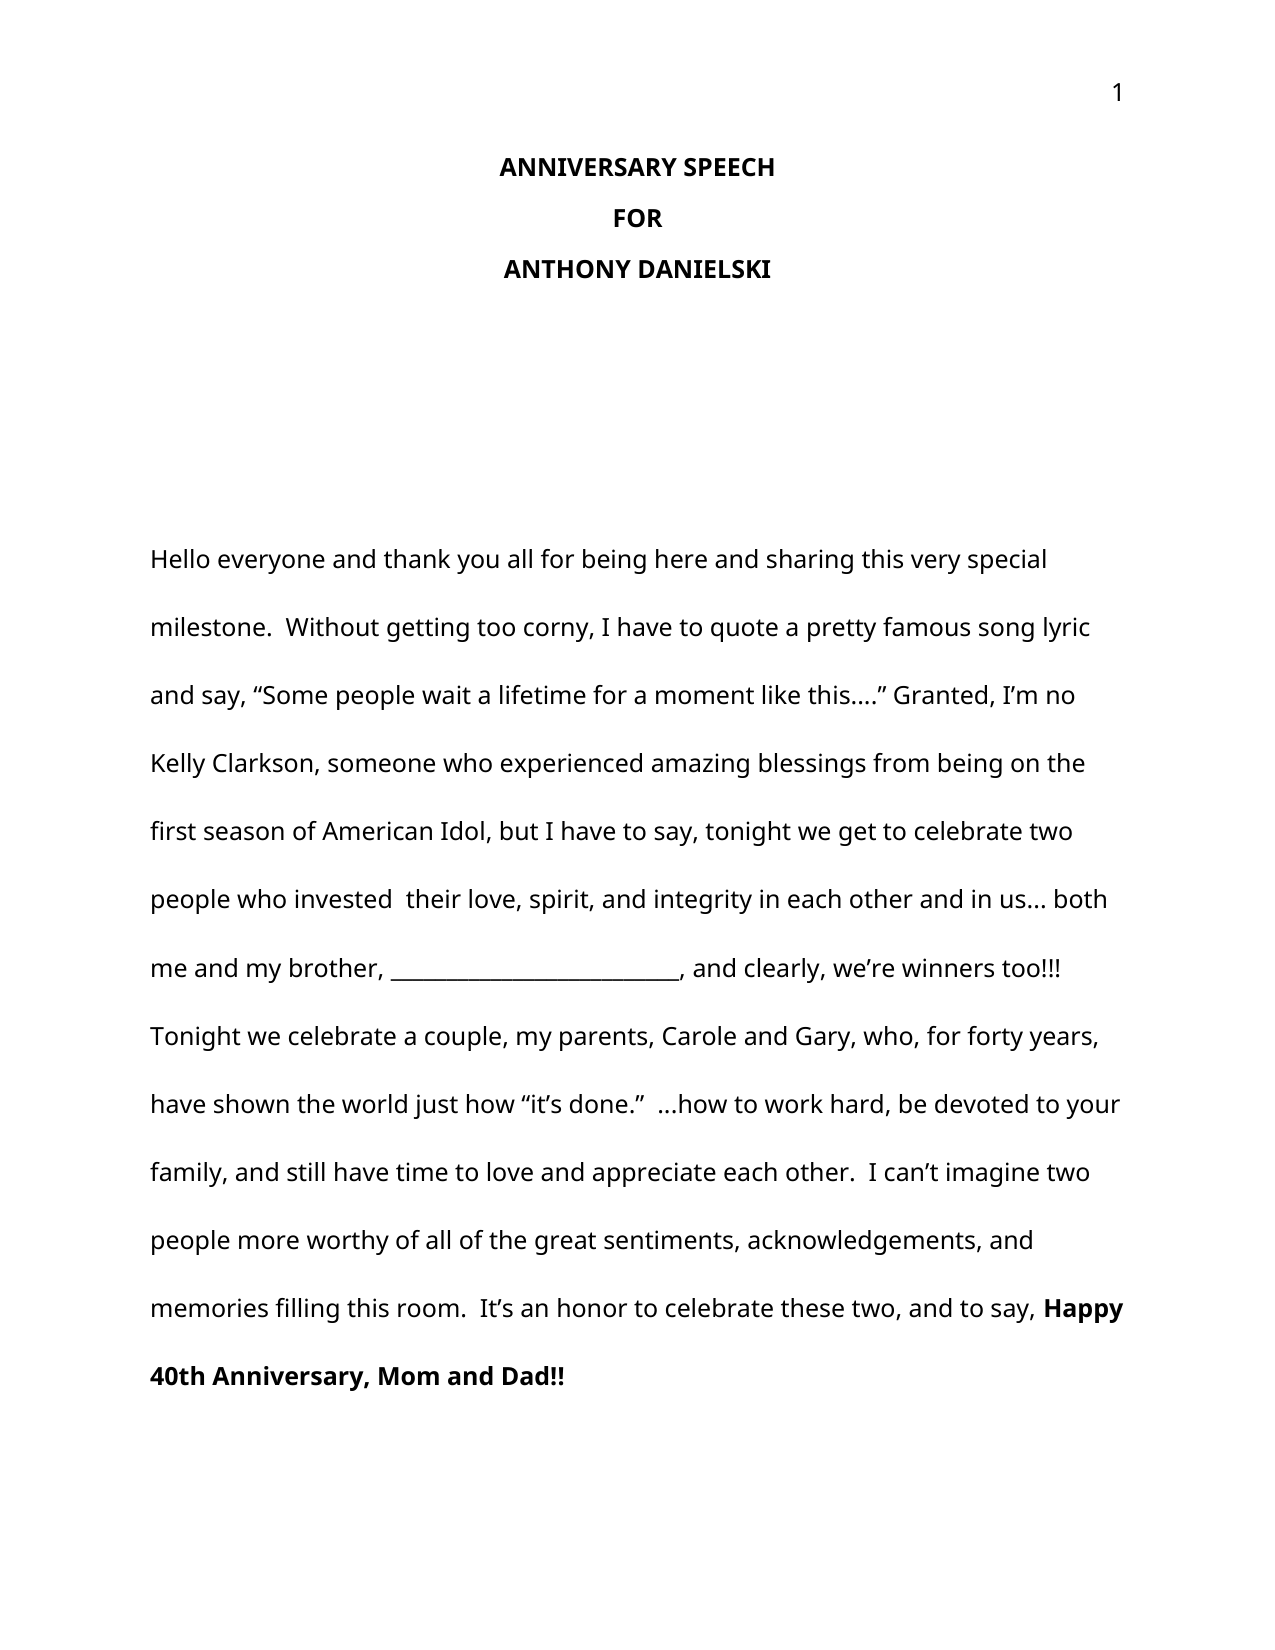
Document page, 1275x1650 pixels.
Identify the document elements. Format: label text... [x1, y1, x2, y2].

text FOR [150, 201, 1125, 235]
text ANTHONY DANIELSKI [150, 252, 1125, 286]
text Hello everyone and thank you all for being here and sharing this very special milestone. Without getting too corny, I have to quote a pretty famous song lyric and say, “Some people wait a lifetime for a moment like this....” Granted, I’m no Kelly Clarkson, someone who experienced amazing blessings from being on the first season of American Idol, but I have to say, tonight we get to celebrate two people who invested their love, spirit, and integrity in each other and in us... both me and my brother, __________________________, and clearly, we’re winners too!!! Tonight we celebrate a couple, my parents, Carole and Gary, who, for forty years, have shown the world just how “it’s done.” ...how to work hard, be devoted to your family, and still have time to love and appreciate each other. I can’t imagine two people more worthy of all of the great sentiments, acknowledgements, and memories filling this room. It’s an honor to celebrate these two, and to say, Happy 40th Anniversary, Mom and Dad!! [150, 541, 1125, 1393]
text ANNIVERSARY SPEECH [150, 150, 1125, 184]
